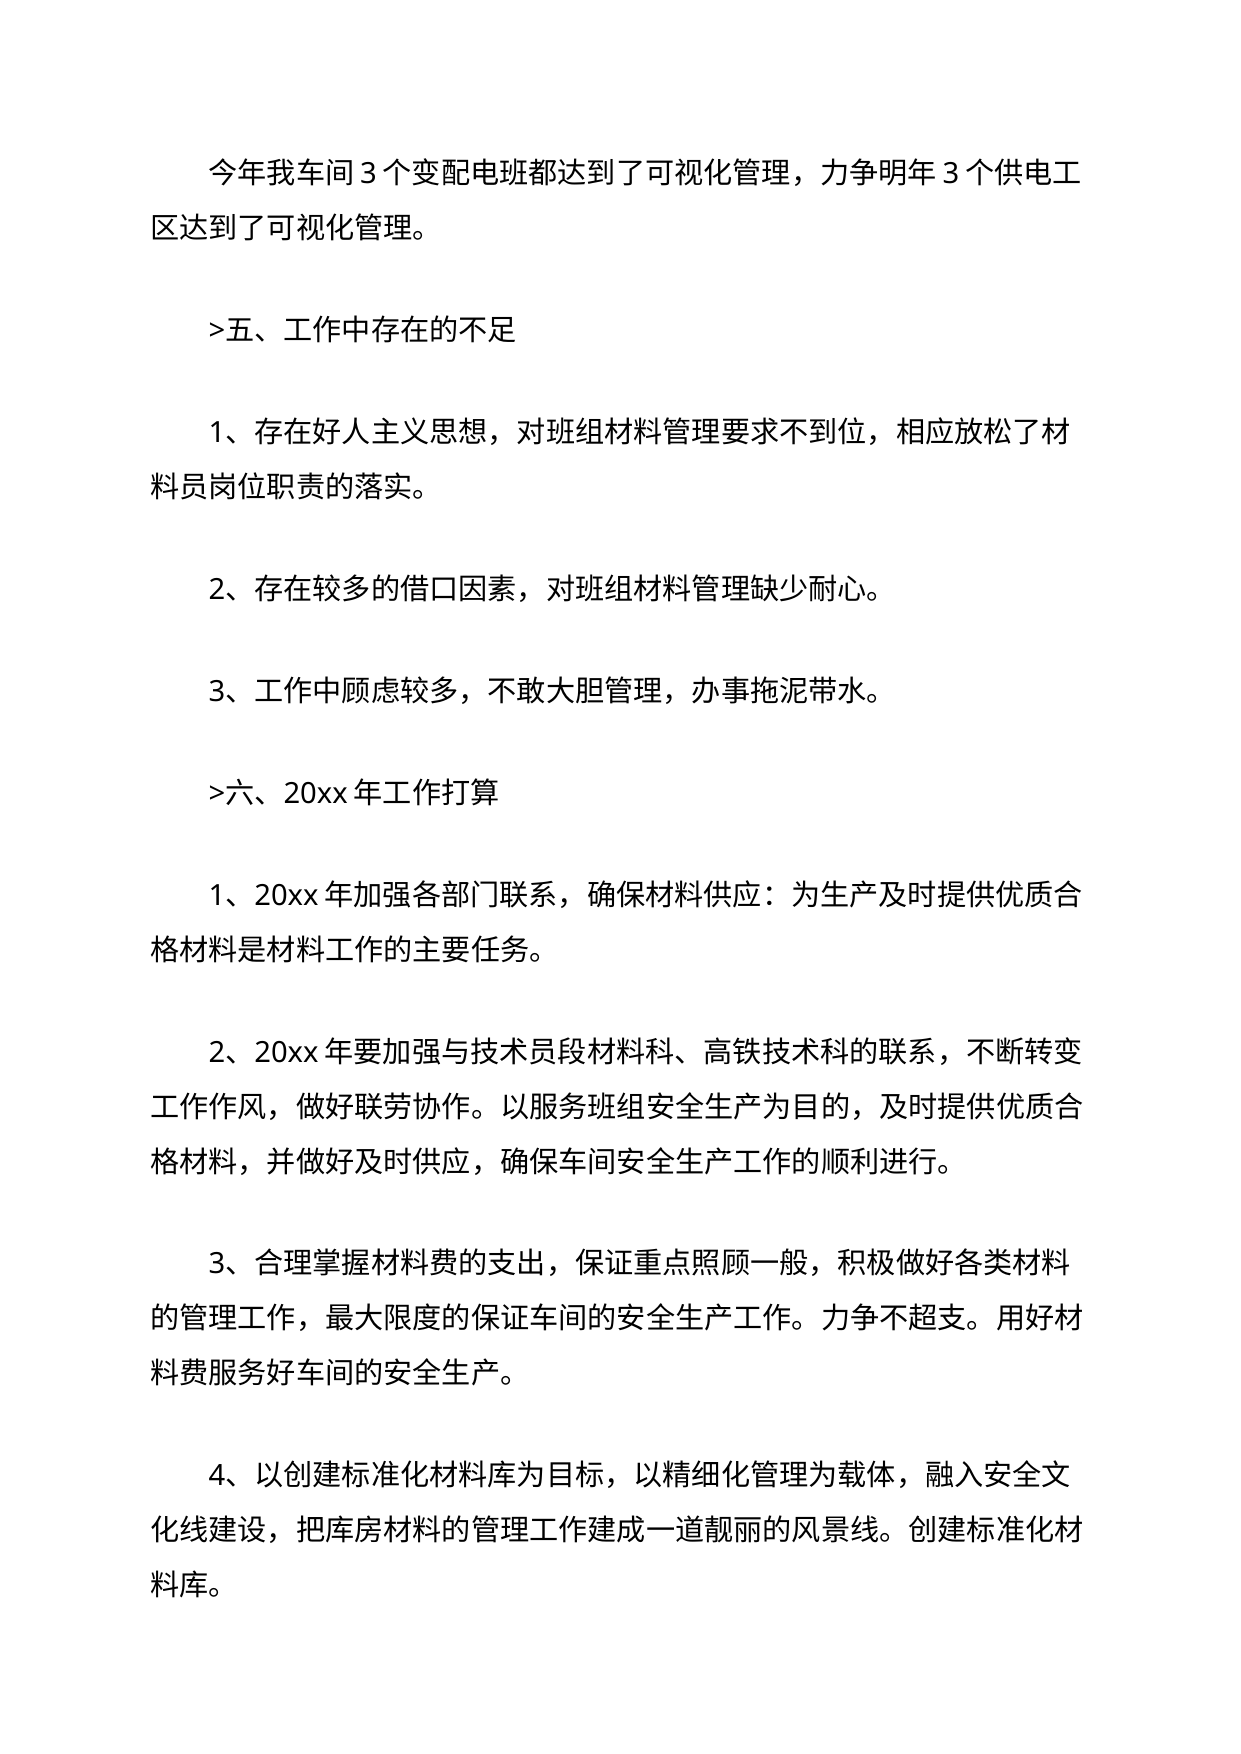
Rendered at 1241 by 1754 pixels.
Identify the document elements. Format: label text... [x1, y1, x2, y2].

text >五、工作中存在的不足 [150, 307, 1090, 349]
text 1、存在好人主义思想，对班组材料管理要求不到位，相应放松了材料员岗位职责的落实。 [150, 409, 1090, 506]
text 3、工作中顾虑较多，不敢大胆管理，办事拖泥带水。 [150, 667, 1090, 710]
text 今年我车间3个变配电班都达到了可视化管理，力争明年3个供电工区达到了可视化管理。 [150, 150, 1090, 247]
text 3、合理掌握材料费的支出，保证重点照顾一般，积极做好各类材料的管理工作，最大限度的保证车间的安全生产工作。力争不超支。用好材料费服务好车间的安全生产。 [150, 1240, 1090, 1392]
text 4、以创建标准化材料库为目标，以精细化管理为载体，融入安全文化线建设，把库房材料的管理工作建成一道靓丽的风景线。创建标准化材料库。 [150, 1452, 1090, 1604]
text >六、20xx年工作打算 [150, 769, 1090, 812]
text 1、20xx年加强各部门联系，确保材料供应：为生产及时提供优质合格材料是材料工作的主要任务。 [150, 871, 1090, 969]
text 2、存在较多的借口因素，对班组材料管理缺少耐心。 [150, 566, 1090, 608]
text 2、20xx年要加强与技术员段材料科、高铁技术科的联系，不断转变工作作风，做好联劳协作。以服务班组安全生产为目的，及时提供优质合格材料，并做好及时供应，确保车间安全生产工作的顺利进行。 [150, 1028, 1090, 1180]
